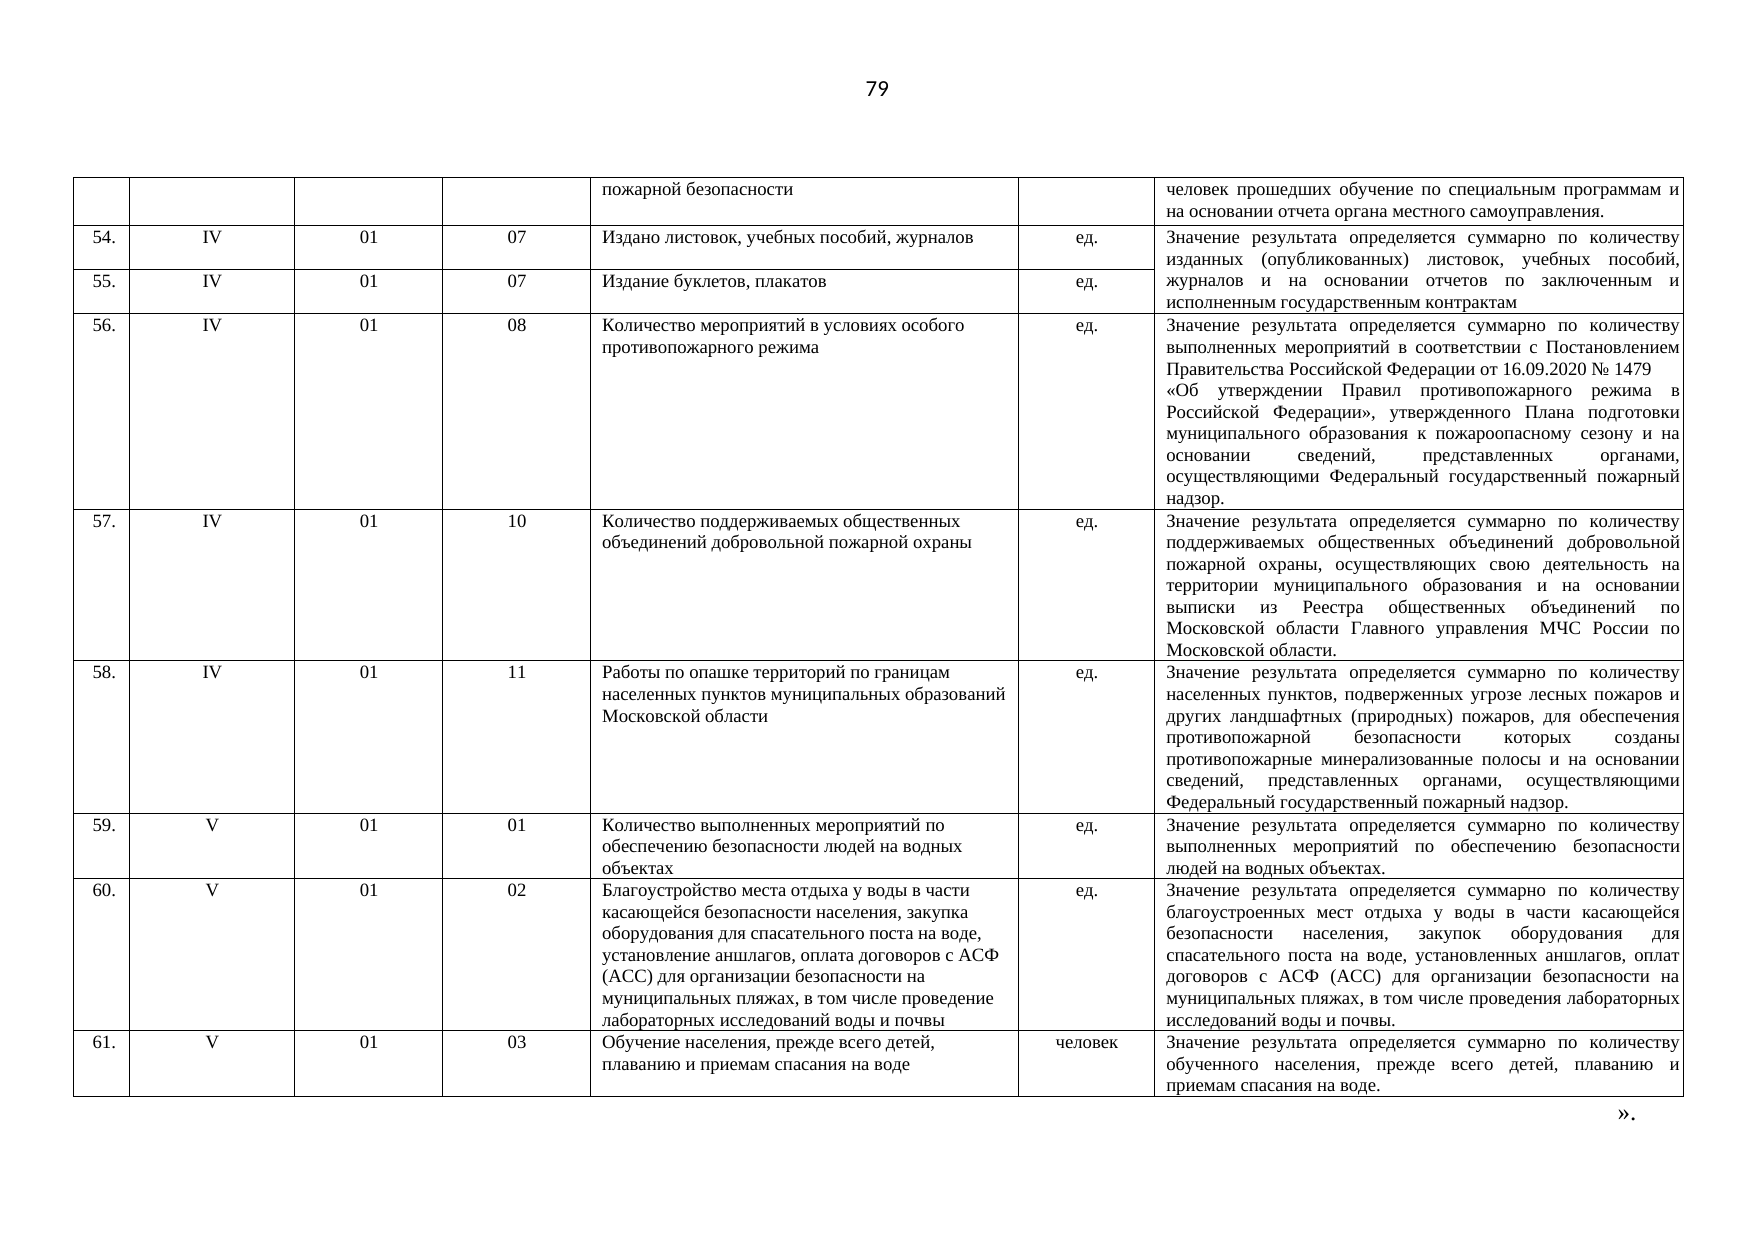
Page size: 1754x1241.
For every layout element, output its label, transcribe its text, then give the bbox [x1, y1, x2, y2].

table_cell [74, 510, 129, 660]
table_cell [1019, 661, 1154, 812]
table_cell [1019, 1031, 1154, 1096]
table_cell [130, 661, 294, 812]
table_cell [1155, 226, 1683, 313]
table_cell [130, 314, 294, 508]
text ». [118, 1097, 1636, 1126]
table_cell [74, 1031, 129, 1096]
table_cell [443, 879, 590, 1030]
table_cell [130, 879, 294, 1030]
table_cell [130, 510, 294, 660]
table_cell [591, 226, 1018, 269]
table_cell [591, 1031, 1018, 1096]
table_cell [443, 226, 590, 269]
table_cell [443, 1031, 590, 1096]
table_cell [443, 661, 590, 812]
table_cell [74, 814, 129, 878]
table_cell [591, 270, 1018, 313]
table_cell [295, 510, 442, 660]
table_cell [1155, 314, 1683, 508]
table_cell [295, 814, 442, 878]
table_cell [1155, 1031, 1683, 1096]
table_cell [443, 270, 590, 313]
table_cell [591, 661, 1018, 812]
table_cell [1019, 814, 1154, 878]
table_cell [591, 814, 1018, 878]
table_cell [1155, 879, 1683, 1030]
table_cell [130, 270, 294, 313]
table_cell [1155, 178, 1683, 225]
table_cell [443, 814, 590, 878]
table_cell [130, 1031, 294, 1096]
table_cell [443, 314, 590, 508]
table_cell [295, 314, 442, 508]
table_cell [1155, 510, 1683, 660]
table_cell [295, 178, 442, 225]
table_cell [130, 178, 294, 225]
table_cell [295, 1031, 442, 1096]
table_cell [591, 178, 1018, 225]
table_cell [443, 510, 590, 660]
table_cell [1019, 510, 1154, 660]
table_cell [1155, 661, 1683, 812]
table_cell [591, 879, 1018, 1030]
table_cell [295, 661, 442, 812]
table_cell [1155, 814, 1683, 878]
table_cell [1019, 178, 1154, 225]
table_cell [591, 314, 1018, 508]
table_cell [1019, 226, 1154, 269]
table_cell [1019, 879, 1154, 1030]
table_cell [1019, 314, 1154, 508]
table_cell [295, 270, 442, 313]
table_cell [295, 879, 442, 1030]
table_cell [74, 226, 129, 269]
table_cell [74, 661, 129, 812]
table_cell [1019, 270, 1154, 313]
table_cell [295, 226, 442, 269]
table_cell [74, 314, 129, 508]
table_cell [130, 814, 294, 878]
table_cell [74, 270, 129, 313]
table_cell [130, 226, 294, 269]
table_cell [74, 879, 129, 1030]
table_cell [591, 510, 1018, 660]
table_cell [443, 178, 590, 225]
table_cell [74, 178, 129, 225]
